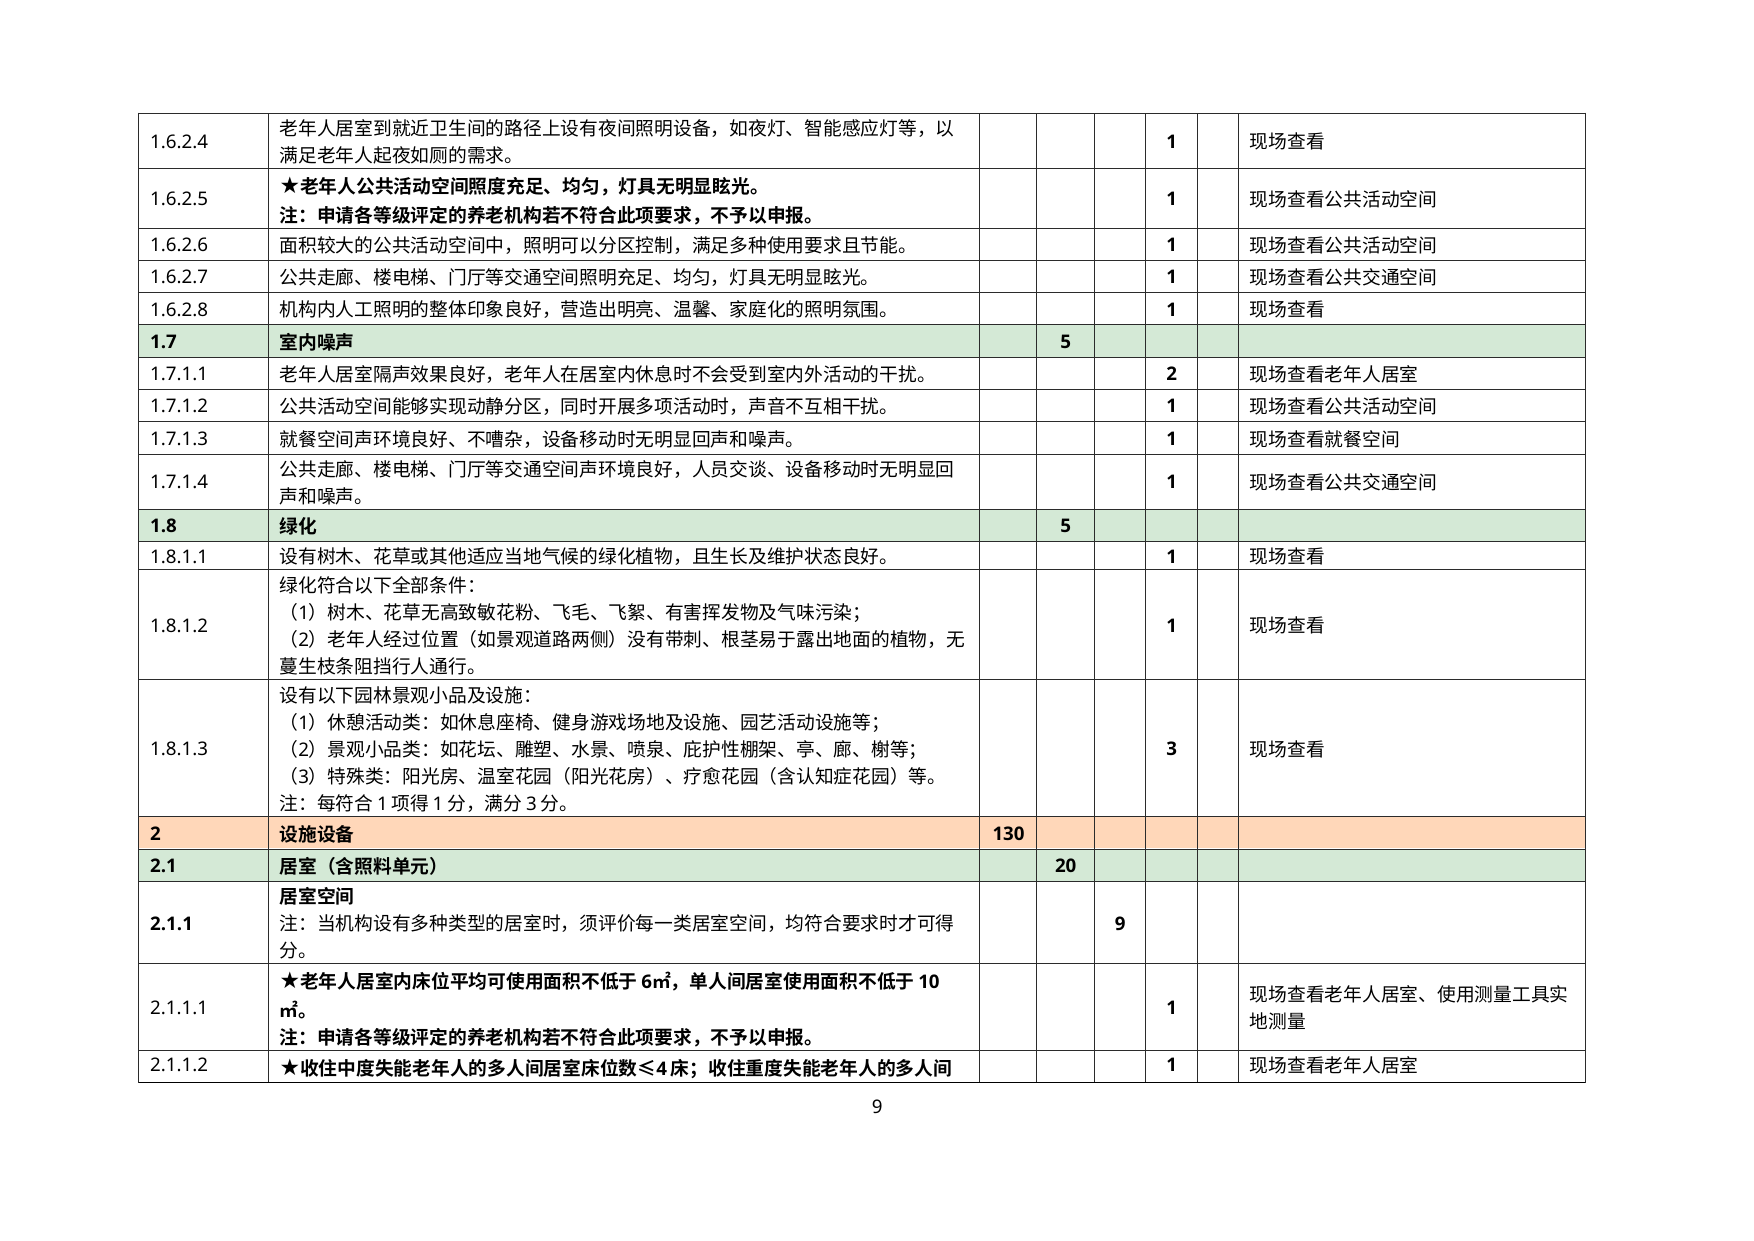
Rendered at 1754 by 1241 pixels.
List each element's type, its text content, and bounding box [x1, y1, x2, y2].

table_cell 现场查看公共活动空间 [1239, 229, 1585, 260]
table_cell [1095, 455, 1145, 509]
table_cell [1198, 817, 1238, 848]
table_cell [1146, 882, 1197, 963]
table_cell [980, 422, 1036, 453]
table_cell [980, 882, 1036, 963]
table_cell 1.7.1.2 [139, 390, 268, 421]
table_cell [1037, 542, 1094, 569]
table_cell [1095, 510, 1145, 541]
table_cell 1 [1146, 570, 1197, 679]
table_cell [1037, 455, 1094, 509]
table_cell [1146, 850, 1197, 881]
table_cell 1 [1146, 261, 1197, 292]
table_cell 绿化 [269, 510, 979, 541]
table_cell 现场查看 [1239, 293, 1585, 324]
table_cell 现场查看公共活动空间 [1239, 390, 1585, 421]
table_cell [1198, 325, 1238, 357]
table_cell [1198, 169, 1238, 227]
table_cell 1 [1146, 964, 1197, 1050]
table_cell [1198, 680, 1238, 816]
table_cell 2.1.1.2 [139, 1051, 268, 1082]
table_cell 1 [1146, 1051, 1197, 1082]
table_cell [1239, 325, 1585, 357]
table_cell 绿化符合以下全部条件： （1）树木、花草无高致敏花粉、飞毛、飞絮、有害挥发物及气味污染； （2）老年人经过位置（如景观道路两侧）没有带刺、根茎易于露出地面的植物，无蔓生枝条阻挡行人通行。 [269, 570, 979, 679]
table_cell [1037, 422, 1094, 453]
table_cell [1198, 850, 1238, 881]
table_cell [1037, 293, 1094, 324]
table_cell 就餐空间声环境良好、不嘈杂，设备移动时无明显回声和噪声。 [269, 422, 979, 453]
table_cell [980, 229, 1036, 260]
table_cell [1095, 390, 1145, 421]
table_cell [980, 390, 1036, 421]
table_cell [1037, 570, 1094, 679]
table_cell 2.1.1 [139, 882, 268, 963]
table_cell [1146, 325, 1197, 357]
table_cell ★老年人公共活动空间照度充足、均匀，灯具无明显眩光。 注：申请各等级评定的养老机构若不符合此项要求，不予以申报。 [269, 169, 979, 227]
table_cell 1.8.1.3 [139, 680, 268, 816]
table_cell [1095, 261, 1145, 292]
table_cell 现场查看老年人居室 [1239, 358, 1585, 389]
table_cell 1.7.1.4 [139, 455, 268, 509]
table_cell 老年人居室隔声效果良好，老年人在居室内休息时不会受到室内外活动的干扰。 [269, 358, 979, 389]
table_cell [1146, 510, 1197, 541]
table_cell [1037, 358, 1094, 389]
table_cell 现场查看公共交通空间 [1239, 261, 1585, 292]
table_cell [1037, 261, 1094, 292]
table_cell 设施设备 [269, 817, 979, 848]
table_cell [1198, 358, 1238, 389]
table_cell [980, 114, 1036, 168]
table_cell [1037, 1051, 1094, 1082]
table_cell [1146, 817, 1197, 848]
table_cell 1.8.1.1 [139, 542, 268, 569]
table_cell [1198, 1051, 1238, 1082]
table_cell [1095, 422, 1145, 453]
table_cell 现场查看老年人居室 [1239, 1051, 1585, 1082]
table_cell [1095, 850, 1145, 881]
table_cell 1.6.2.7 [139, 261, 268, 292]
table_cell [1095, 293, 1145, 324]
table_cell [980, 455, 1036, 509]
table_cell 1.6.2.5 [139, 169, 268, 227]
table_cell [1095, 542, 1145, 569]
table_cell ★老年人居室内床位平均可使用面积不低于6㎡，单人间居室使用面积不低于10㎡。 注：申请各等级评定的养老机构若不符合此项要求，不予以申报。 [269, 964, 979, 1050]
table_cell 2 [1146, 358, 1197, 389]
table_cell 公共走廊、楼电梯、门厅等交通空间照明充足、均匀，灯具无明显眩光。 [269, 261, 979, 292]
table_cell 1.6.2.8 [139, 293, 268, 324]
table_cell 1.6.2.4 [139, 114, 268, 168]
table_cell [1198, 390, 1238, 421]
table_cell [1095, 358, 1145, 389]
table_cell 现场查看 [1239, 542, 1585, 569]
table_cell 居室空间 注：当机构设有多种类型的居室时，须评价每一类居室空间，均符合要求时才可得分。 [269, 882, 979, 963]
table_cell 设有树木、花草或其他适应当地气候的绿化植物，且生长及维护状态良好。 [269, 542, 979, 569]
table_cell [980, 850, 1036, 881]
table_cell [1198, 964, 1238, 1050]
table_cell 现场查看 [1239, 114, 1585, 168]
table_cell 130 [980, 817, 1036, 848]
table_cell 2.1.1.1 [139, 964, 268, 1050]
table_cell [1095, 114, 1145, 168]
table_cell [980, 1051, 1036, 1082]
table_cell 1.7.1.1 [139, 358, 268, 389]
table_cell 2 [139, 817, 268, 848]
table_cell [1037, 680, 1094, 816]
table_cell [1198, 114, 1238, 168]
table_cell 现场查看 [1239, 570, 1585, 679]
table_cell [1095, 680, 1145, 816]
table_cell 现场查看老年人居室、使用测量工具实地测量 [1239, 964, 1585, 1050]
table_cell [1239, 817, 1585, 848]
table_cell [980, 325, 1036, 357]
table_cell [1198, 455, 1238, 509]
table_cell 1 [1146, 455, 1197, 509]
table_cell [1095, 229, 1145, 260]
table_cell [980, 261, 1036, 292]
table_cell 1 [1146, 229, 1197, 260]
table_cell 1 [1146, 114, 1197, 168]
table_cell 老年人居室到就近卫生间的路径上设有夜间照明设备，如夜灯、智能感应灯等，以满足老年人起夜如厕的需求。 [269, 114, 979, 168]
table_cell [1198, 422, 1238, 453]
table_cell [1095, 817, 1145, 848]
table_cell [1198, 261, 1238, 292]
table_cell 机构内人工照明的整体印象良好，营造出明亮、温馨、家庭化的照明氛围。 [269, 293, 979, 324]
table_cell 1.6.2.6 [139, 229, 268, 260]
table_cell 1 [1146, 293, 1197, 324]
table_cell [1095, 325, 1145, 357]
table_cell [980, 964, 1036, 1050]
table_cell [980, 542, 1036, 569]
table_cell [1095, 169, 1145, 227]
table_cell 5 [1037, 325, 1094, 357]
table_cell [1037, 817, 1094, 848]
table_cell 现场查看公共交通空间 [1239, 455, 1585, 509]
table_cell 1.8 [139, 510, 268, 541]
table_cell 1 [1146, 422, 1197, 453]
table_cell 设有以下园林景观小品及设施： （1）休憩活动类：如休息座椅、健身游戏场地及设施、园艺活动设施等； （2）景观小品类：如花坛、雕塑、水景、喷泉、庇护性棚架、亭、廊、榭等； （3）特殊类：阳光房、温室花园（阳光花房）、疗愈花园（含认知症花园）等。注：每符合1项得1分，满分3分。 [269, 680, 979, 816]
table_cell [980, 169, 1036, 227]
table_cell [1198, 542, 1238, 569]
table_cell [1198, 570, 1238, 679]
table_cell 1.7 [139, 325, 268, 357]
table_cell 公共走廊、楼电梯、门厅等交通空间声环境良好，人员交谈、设备移动时无明显回声和噪声。 [269, 455, 979, 509]
table_cell [1037, 882, 1094, 963]
table_cell [1198, 882, 1238, 963]
table_cell [1198, 293, 1238, 324]
table_cell [1239, 850, 1585, 881]
table_cell [1239, 510, 1585, 541]
table_cell [1037, 114, 1094, 168]
table_cell [1239, 882, 1585, 963]
table_cell 5 [1037, 510, 1094, 541]
table_cell 2.1 [139, 850, 268, 881]
table_cell 面积较大的公共活动空间中，照明可以分区控制，满足多种使用要求且节能。 [269, 229, 979, 260]
table_cell [1037, 169, 1094, 227]
table_cell [1198, 229, 1238, 260]
table_cell 9 [1095, 882, 1145, 963]
table_cell [980, 570, 1036, 679]
table_cell [1095, 964, 1145, 1050]
table_cell [980, 680, 1036, 816]
table_cell 20 [1037, 850, 1094, 881]
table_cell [269, 1051, 979, 1082]
table_cell 1.8.1.2 [139, 570, 268, 679]
table_cell 3 [1146, 680, 1197, 816]
table_cell 现场查看就餐空间 [1239, 422, 1585, 453]
table_cell 居室（含照料单元） [269, 850, 979, 881]
table_cell [980, 358, 1036, 389]
table_cell [980, 510, 1036, 541]
table_cell [1037, 390, 1094, 421]
table_cell [1037, 964, 1094, 1050]
table_cell [1095, 1051, 1145, 1082]
table_cell 1 [1146, 542, 1197, 569]
table_cell 现场查看公共活动空间 [1239, 169, 1585, 227]
table_cell [980, 293, 1036, 324]
table_cell 公共活动空间能够实现动静分区，同时开展多项活动时，声音不互相干扰。 [269, 390, 979, 421]
table_cell [1198, 510, 1238, 541]
table_cell [1037, 229, 1094, 260]
table_cell 现场查看 [1239, 680, 1585, 816]
table_cell 室内噪声 [269, 325, 979, 357]
table_cell 1 [1146, 390, 1197, 421]
table_cell 1.7.1.3 [139, 422, 268, 453]
table_cell [1095, 570, 1145, 679]
table_cell 1 [1146, 169, 1197, 227]
